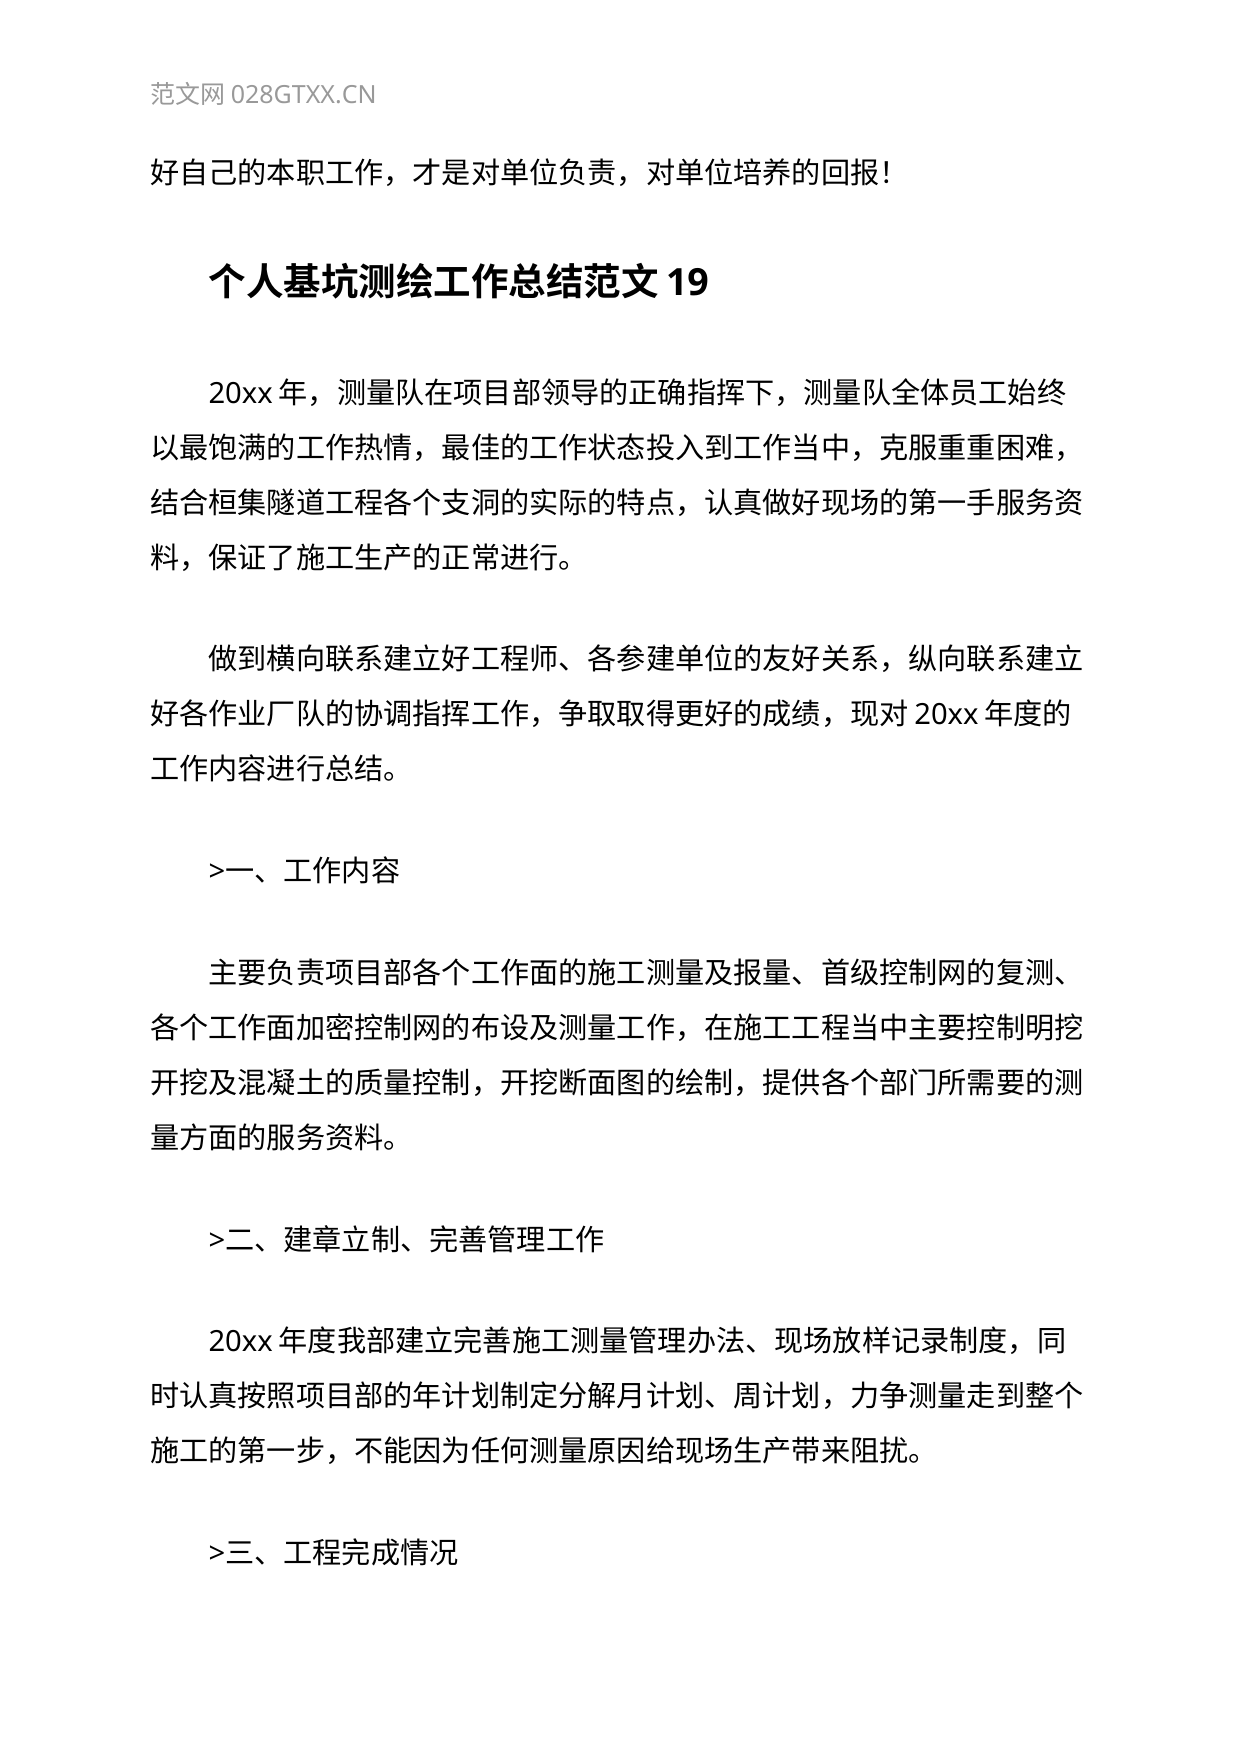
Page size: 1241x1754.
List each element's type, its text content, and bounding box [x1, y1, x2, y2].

text >二、建章立制、完善管理工作 [150, 1216, 1090, 1258]
text >三、工程完成情况 [150, 1530, 1090, 1572]
text >一、工作内容 [150, 848, 1090, 890]
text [150, 150, 1090, 192]
text 做到横向联系建立好工程师、各参建单位的友好关系，纵向联系建立好各作业厂队的协调指挥工作，争取取得更好的成绩，现对20xx年度的工作内容进行总结。 [150, 636, 1090, 788]
text 主要负责项目部各个工作面的施工测量及报量、首级控制网的复测、各个工作面加密控制网的布设及测量工作，在施工工程当中主要控制明挖开挖及混凝土的质量控制，开挖断面图的绘制，提供各个部门所需要的测量方面的服务资料。 [150, 949, 1090, 1157]
text 20xx年，测量队在项目部领导的正确指挥下，测量队全体员工始终以最饱满的工作热情，最佳的工作状态投入到工作当中，克服重重困难，结合桓集隧道工程各个支洞的实际的特点，认真做好现场的第一手服务资料，保证了施工生产的正常进行。 [150, 369, 1090, 576]
text 个人基坑测绘工作总结范文19 [150, 252, 1090, 306]
text 20xx年度我部建立完善施工测量管理办法、现场放样记录制度，同时认真按照项目部的年计划制定分解月计划、周计划，力争测量走到整个施工的第一步，不能因为任何测量原因给现场生产带来阻扰。 [150, 1318, 1090, 1470]
